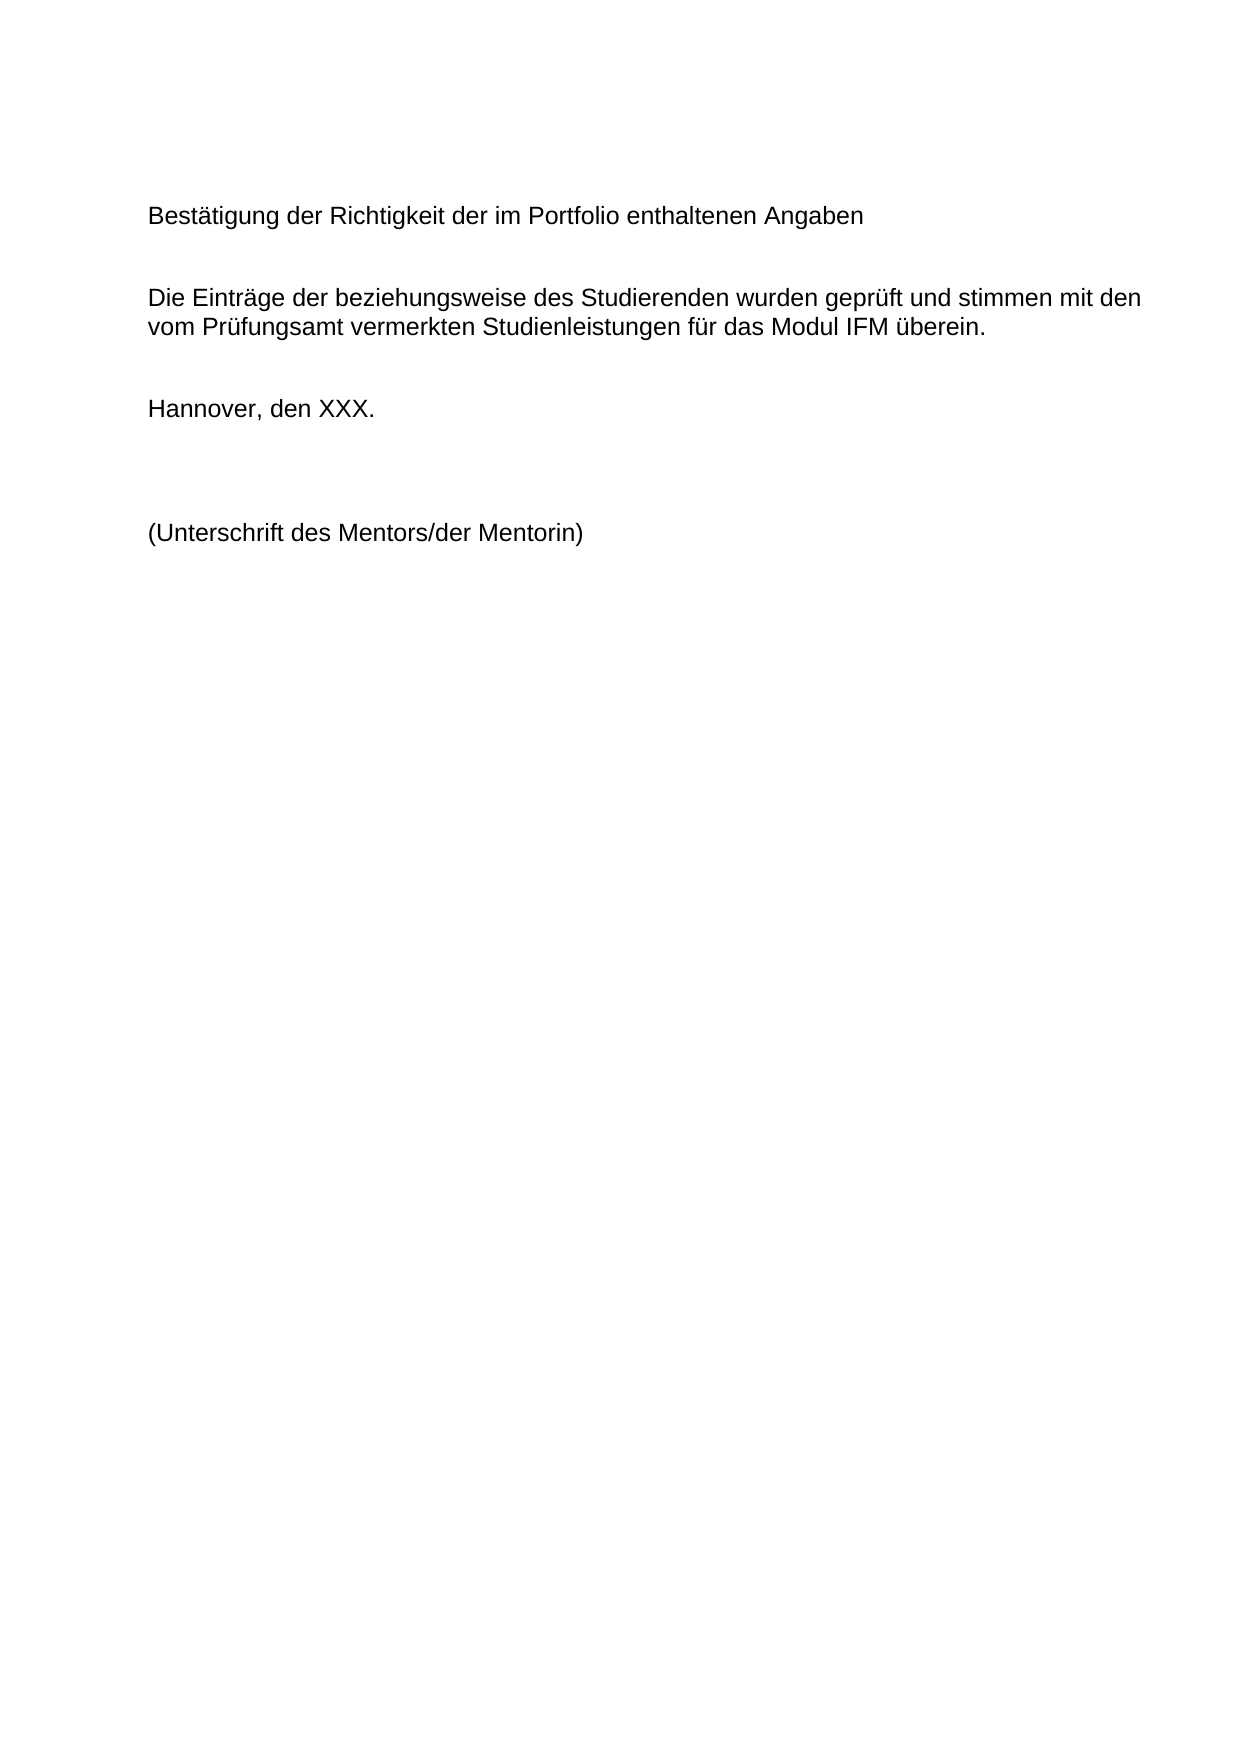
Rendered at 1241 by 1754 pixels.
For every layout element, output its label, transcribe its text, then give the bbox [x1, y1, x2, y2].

text Bestätigung der Richtigkeit der im Portfolio enthaltenen Angaben [148, 201, 1152, 229]
text Die Einträge der beziehungsweise des Studierenden wurden geprüft und stimmen mit den vom Prüfungsamt vermerkten Studienleistungen für das Modul IFM überein. [148, 283, 1152, 341]
text Hannover, den XXX. [148, 394, 1152, 423]
text (Unterschrift des Mentors/der Mentorin) [148, 518, 1152, 547]
